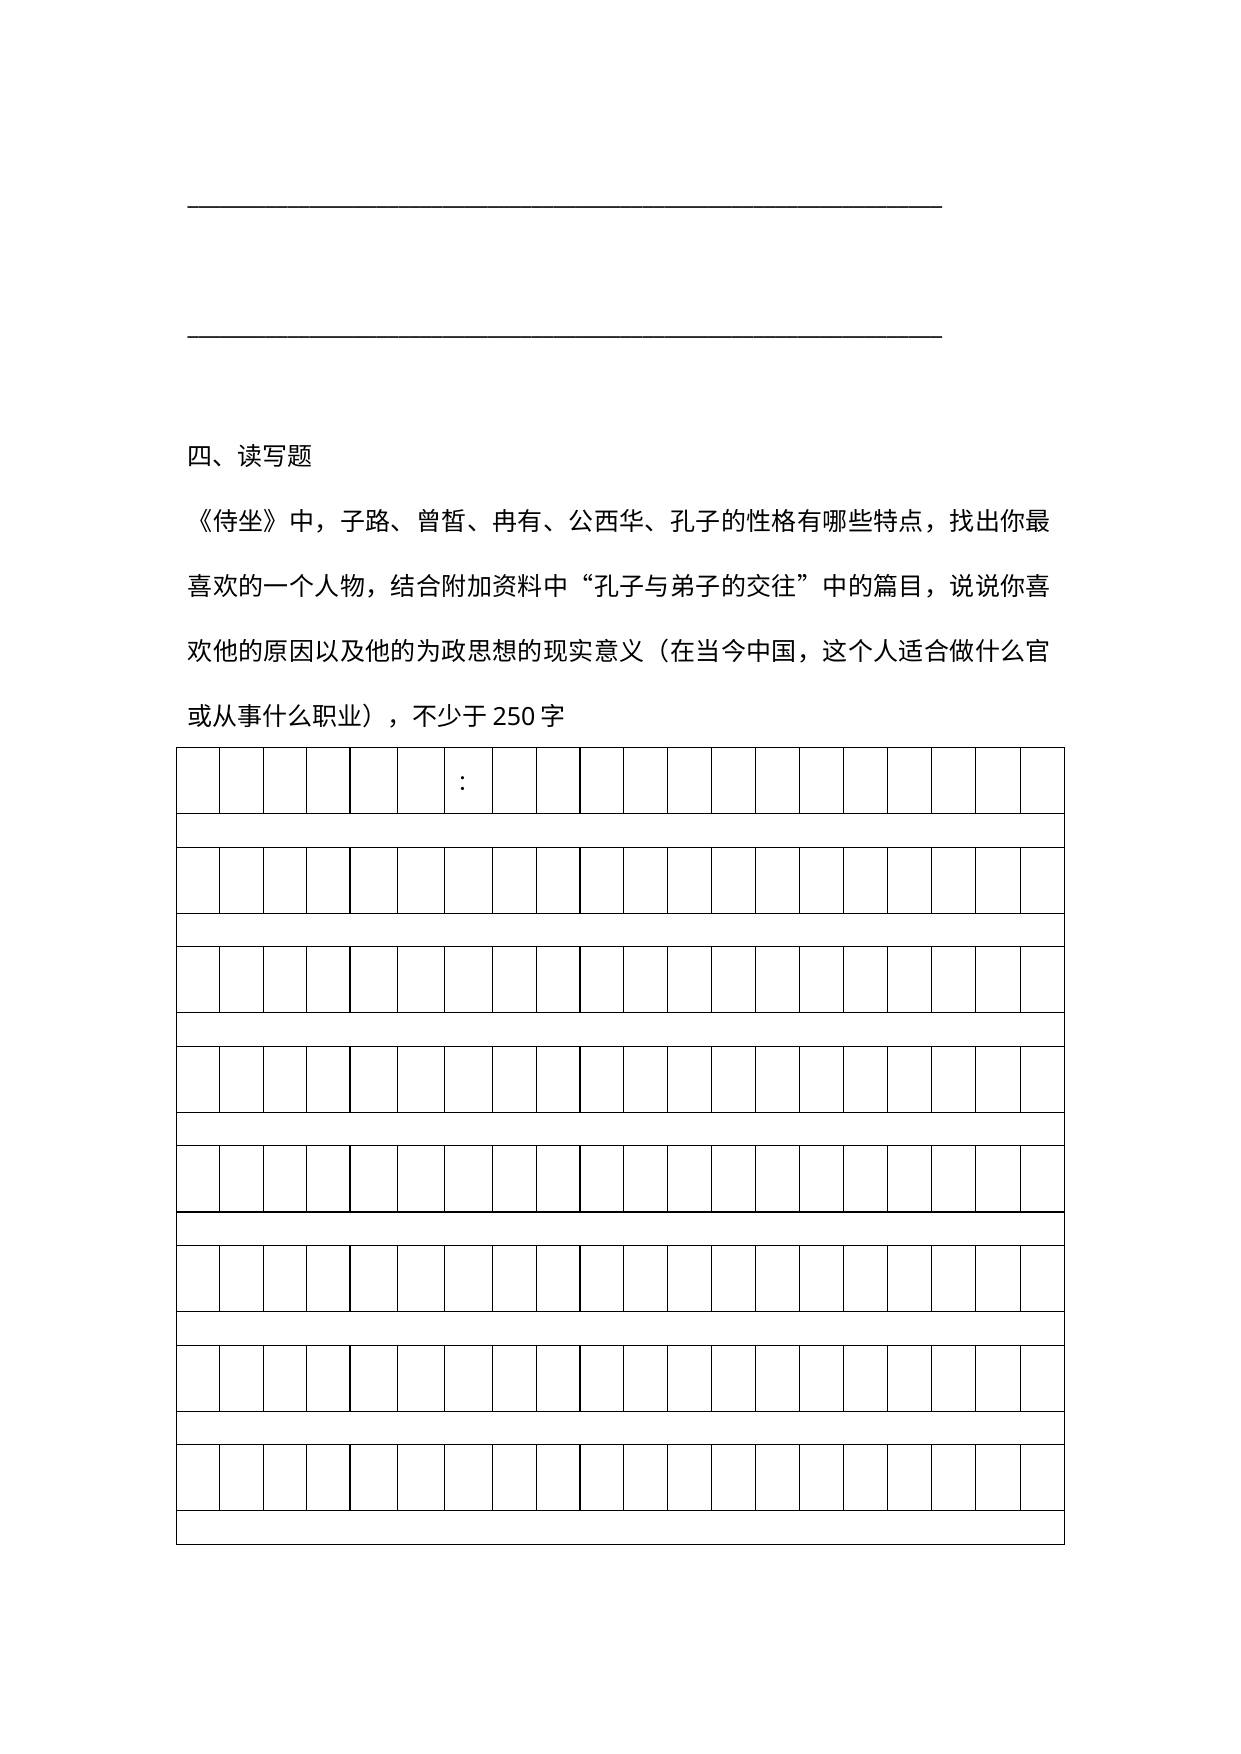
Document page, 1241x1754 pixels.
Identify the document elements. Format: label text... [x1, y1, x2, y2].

table_cell [493, 1246, 536, 1311]
table_cell [932, 1346, 975, 1411]
table_cell [800, 1146, 843, 1211]
table_cell [756, 1246, 799, 1311]
table_cell [351, 1445, 397, 1510]
table_cell [756, 1346, 799, 1411]
table_cell [537, 947, 579, 1012]
table_cell [668, 1146, 711, 1211]
table_cell [177, 1213, 1064, 1245]
table_header [493, 748, 536, 813]
table_cell [398, 1246, 444, 1311]
text 四、读写题 [187, 422, 1053, 487]
table_cell [351, 1047, 397, 1112]
table_cell [493, 947, 536, 1012]
table_cell [624, 1146, 667, 1211]
table_cell [712, 1246, 755, 1311]
table_header [800, 748, 843, 813]
table_cell [177, 1146, 219, 1211]
table_cell [177, 1047, 219, 1112]
table_cell [756, 947, 799, 1012]
table_cell [581, 1346, 623, 1411]
table_cell [177, 1445, 219, 1510]
table_cell [1021, 1346, 1064, 1411]
table_cell [220, 1246, 263, 1311]
table_header [177, 748, 219, 813]
table_cell [624, 1346, 667, 1411]
table_cell [712, 1445, 755, 1510]
table_cell [307, 1146, 349, 1211]
table_cell [264, 1445, 306, 1510]
table_cell [668, 1047, 711, 1112]
table_cell [800, 1246, 843, 1311]
table_cell [932, 1047, 975, 1112]
table_cell [624, 1445, 667, 1510]
table_cell [581, 1146, 623, 1211]
table_cell [888, 848, 931, 913]
table_cell [888, 947, 931, 1012]
table_cell [177, 1113, 1064, 1145]
table_cell [493, 1445, 536, 1510]
table_cell [668, 1346, 711, 1411]
table_cell [177, 1246, 219, 1311]
table_header [220, 748, 263, 813]
table_header [932, 748, 975, 813]
table_cell [888, 1146, 931, 1211]
table_header [1021, 748, 1064, 813]
table_cell [844, 1445, 887, 1510]
table_cell [177, 1312, 1064, 1344]
table_cell [177, 947, 219, 1012]
table_cell [398, 848, 444, 913]
table_cell [220, 1346, 263, 1411]
table_cell [177, 1013, 1064, 1046]
table_cell [844, 947, 887, 1012]
table_cell [307, 947, 349, 1012]
table_cell [581, 947, 623, 1012]
table_cell [932, 1246, 975, 1311]
table_cell [445, 1146, 492, 1211]
table_cell [712, 1047, 755, 1112]
table_cell [932, 1146, 975, 1211]
table_cell [800, 848, 843, 913]
table_cell [351, 1146, 397, 1211]
table_cell [888, 1445, 931, 1510]
table_cell [445, 1346, 492, 1411]
table_cell [668, 947, 711, 1012]
table_cell [445, 1047, 492, 1112]
table_cell [537, 1346, 579, 1411]
table_header [537, 748, 579, 813]
table_cell [756, 1445, 799, 1510]
table_cell [624, 848, 667, 913]
table_cell [800, 1445, 843, 1510]
table_header [264, 748, 306, 813]
table_cell [756, 1146, 799, 1211]
table_cell [537, 1445, 579, 1510]
table_cell [668, 1246, 711, 1311]
table_cell [537, 1047, 579, 1112]
table_header [307, 748, 349, 813]
table_cell [932, 947, 975, 1012]
table_cell [177, 814, 1064, 847]
table_cell [581, 1047, 623, 1112]
text 《侍坐》中，子路、曾皙、冉有、公西华、孔子的性格有哪些特点，找出你最喜欢的一个人物，结合附加资料中“孔子与弟子的交往”中的篇目，说说你喜欢他的原因以及他的为政思想的现实意义（在当今中国，这个人适合做什么官或从事什么职业），不少于250字 [187, 487, 1053, 747]
table_header [351, 748, 397, 813]
table_cell [307, 1047, 349, 1112]
table_cell [624, 947, 667, 1012]
table_cell [445, 848, 492, 913]
text ____________________________________________________________________ [187, 162, 1053, 227]
table_cell [800, 1047, 843, 1112]
table_cell [1021, 1445, 1064, 1510]
table_cell [976, 1445, 1020, 1510]
table_cell [264, 1146, 306, 1211]
table_cell [844, 1346, 887, 1411]
table_cell [1021, 1146, 1064, 1211]
table_cell [307, 848, 349, 913]
table_cell [264, 1047, 306, 1112]
table_cell [888, 1246, 931, 1311]
table_cell [398, 1445, 444, 1510]
table_header [624, 748, 667, 813]
table_cell [493, 848, 536, 913]
table_cell [932, 1445, 975, 1510]
table_cell [264, 848, 306, 913]
table_cell [351, 947, 397, 1012]
table_cell [976, 947, 1020, 1012]
table_cell [220, 1445, 263, 1510]
table_cell [351, 1246, 397, 1311]
table_cell [220, 848, 263, 913]
table_cell [581, 848, 623, 913]
table_header [844, 748, 887, 813]
table_cell [976, 1146, 1020, 1211]
text ____________________________________________________________________ [187, 292, 1053, 357]
table_cell [756, 1047, 799, 1112]
table_cell [756, 848, 799, 913]
table_cell [493, 1047, 536, 1112]
table_cell [800, 947, 843, 1012]
table_cell [351, 1346, 397, 1411]
table_cell [844, 1047, 887, 1112]
table_cell [493, 1346, 536, 1411]
table_cell [1021, 848, 1064, 913]
table_cell [668, 848, 711, 913]
table_header [976, 748, 1020, 813]
table_cell [220, 1146, 263, 1211]
table_cell [264, 947, 306, 1012]
table_cell [537, 1246, 579, 1311]
table_cell [177, 1346, 219, 1411]
table_header ： [445, 748, 492, 813]
table_cell [307, 1246, 349, 1311]
table_header [398, 748, 444, 813]
table_cell [976, 848, 1020, 913]
table_cell [1021, 1246, 1064, 1311]
table_cell [581, 1445, 623, 1510]
table_cell [1021, 947, 1064, 1012]
table_cell [264, 1346, 306, 1411]
table_header [888, 748, 931, 813]
table_cell [177, 1412, 1064, 1444]
table_cell [844, 1146, 887, 1211]
table_cell [800, 1346, 843, 1411]
table_cell [177, 914, 1064, 946]
table_cell [220, 1047, 263, 1112]
table_cell [398, 1047, 444, 1112]
table_cell [976, 1346, 1020, 1411]
table_cell [351, 848, 397, 913]
table_cell [1021, 1047, 1064, 1112]
table_cell [307, 1346, 349, 1411]
table_cell [976, 1047, 1020, 1112]
table_cell [445, 1445, 492, 1510]
table_cell [844, 848, 887, 913]
table_cell [844, 1246, 887, 1311]
table_cell [712, 1146, 755, 1211]
table_cell [932, 848, 975, 913]
table_cell [493, 1146, 536, 1211]
table_cell [712, 1346, 755, 1411]
table_cell [398, 1346, 444, 1411]
table_cell [537, 848, 579, 913]
table_header [668, 748, 711, 813]
table_cell [624, 1246, 667, 1311]
table_cell [624, 1047, 667, 1112]
table_cell [307, 1445, 349, 1510]
table_cell [398, 947, 444, 1012]
table_cell [712, 947, 755, 1012]
table_cell [445, 1246, 492, 1311]
table_header [756, 748, 799, 813]
table_cell [537, 1146, 579, 1211]
table_cell [888, 1346, 931, 1411]
table_cell [398, 1146, 444, 1211]
table_cell [177, 848, 219, 913]
table_header [581, 748, 623, 813]
table_cell [976, 1246, 1020, 1311]
table_header [712, 748, 755, 813]
table_cell [888, 1047, 931, 1112]
table_cell [177, 1511, 1064, 1544]
table_cell [581, 1246, 623, 1311]
table_cell [220, 947, 263, 1012]
table_cell [445, 947, 492, 1012]
table_cell [668, 1445, 711, 1510]
table_cell [264, 1246, 306, 1311]
table_cell [712, 848, 755, 913]
